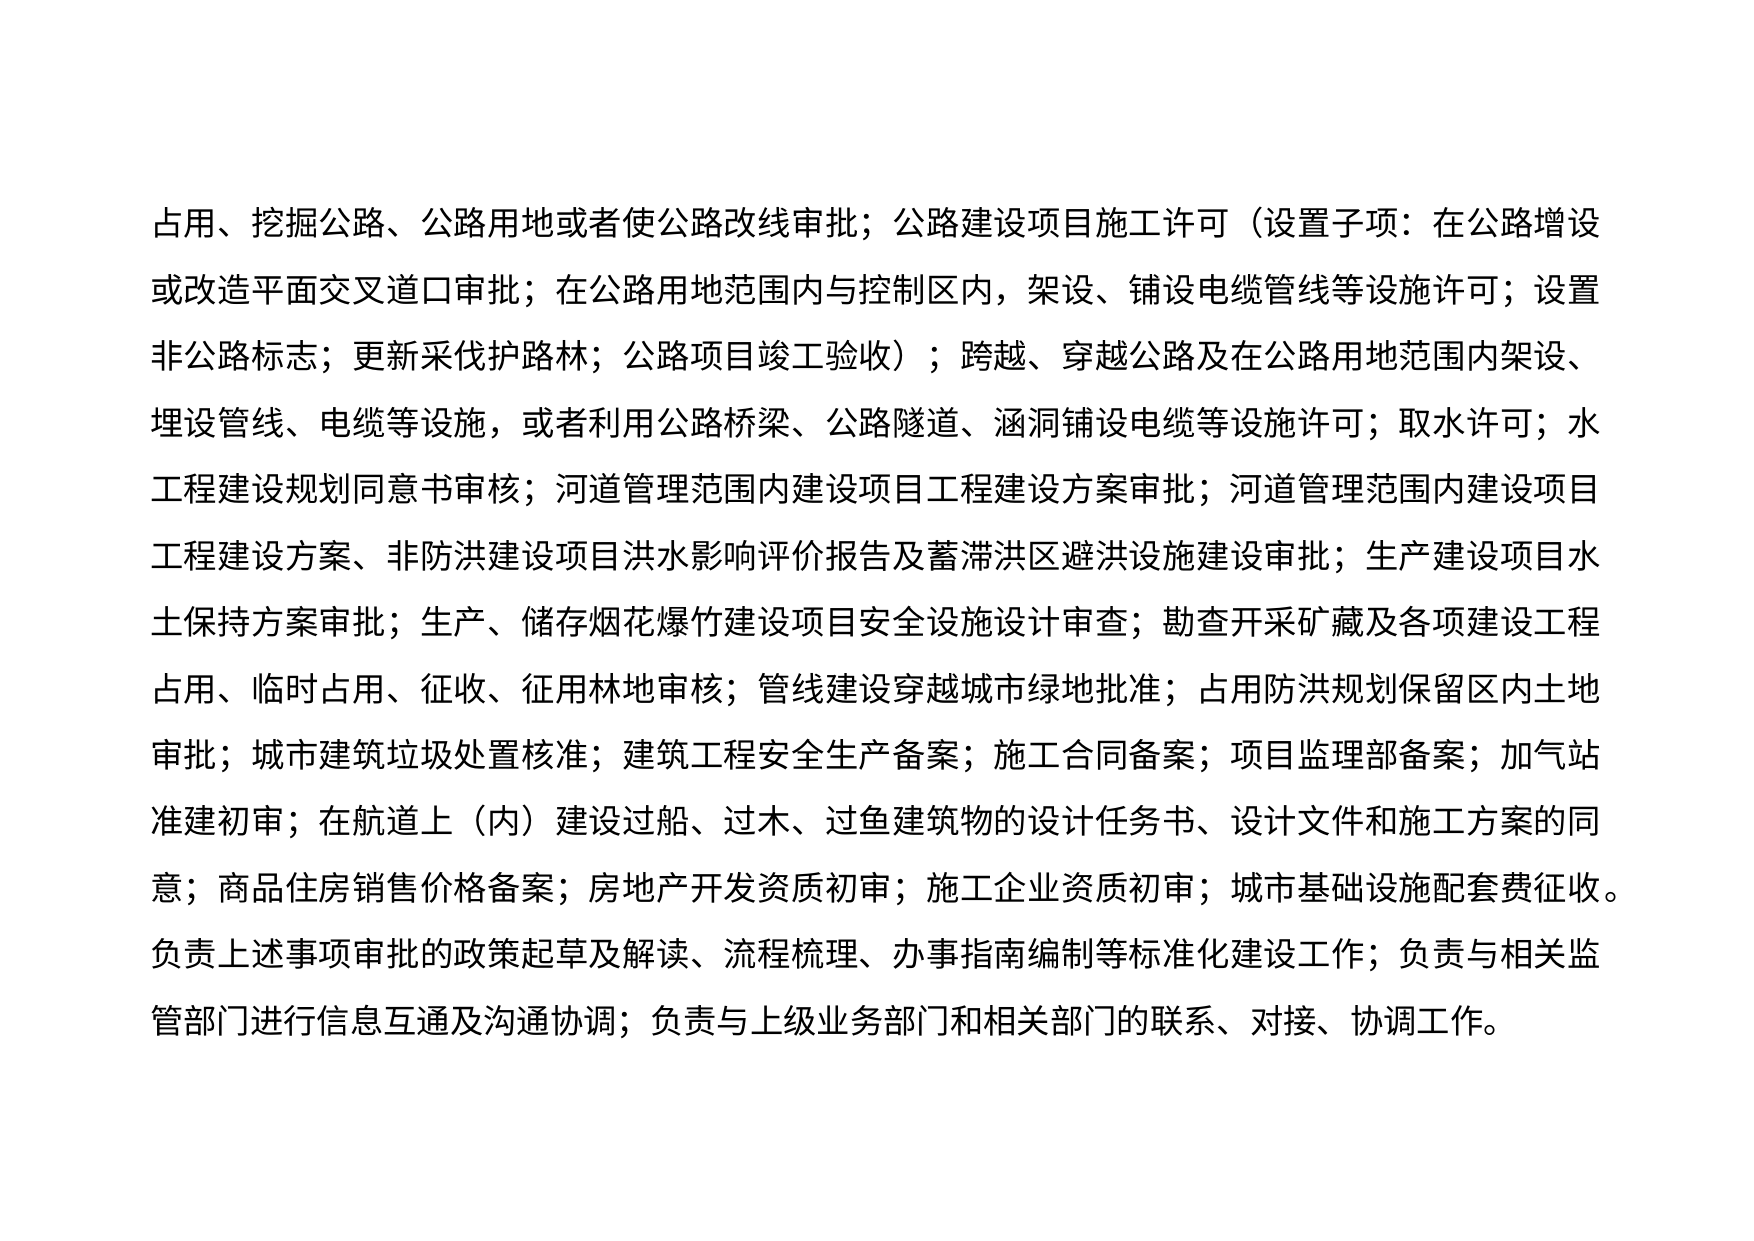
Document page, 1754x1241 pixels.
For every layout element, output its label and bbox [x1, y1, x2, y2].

text [150, 188, 1604, 1052]
